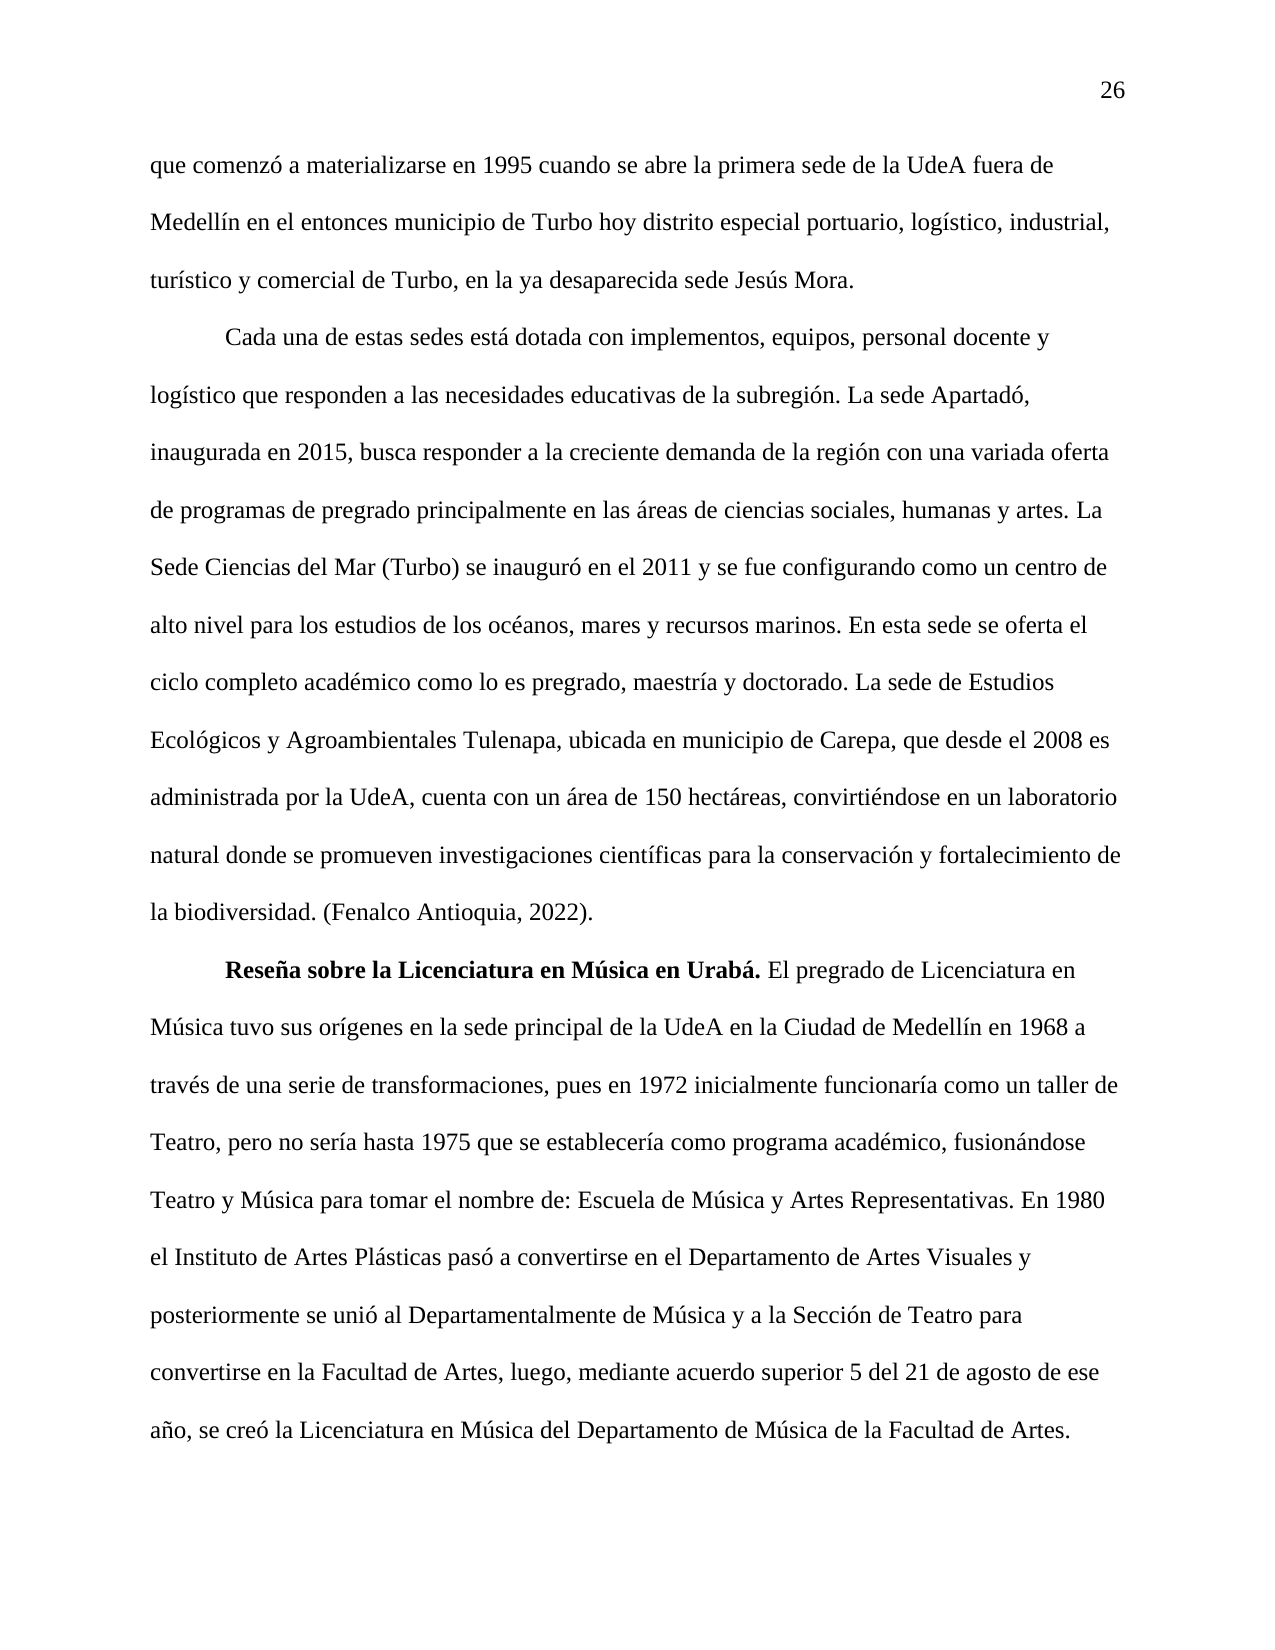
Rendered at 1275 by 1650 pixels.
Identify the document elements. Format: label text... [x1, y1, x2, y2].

text Reseña sobre la Licenciatura en Música en Urabá. El pregrado de Licenciatura en Música tuvo sus orígenes en la sede principal de la UdeA en la Ciudad de Medellín en 1968 a través de una serie de transformaciones, pues en 1972 inicialmente funcionaría como un taller de Teatro, pero no sería hasta 1975 que se establecería como programa académico, fusionándose Teatro y Música para tomar el nombre de: Escuela de Música y Artes Representativas. En 1980 el Instituto de Artes Plásticas pasó a convertirse en el Departamento de Artes Visuales y posteriormente se unió al Departamentalmente de Música y a la Sección de Teatro para convertirse en la Facultad de Artes, luego, mediante acuerdo superior 5 del 21 de agosto de ese año, se creó la Licenciatura en Música del Departamento de Música de la Facultad de Artes. [150, 955, 1125, 1444]
text Cada una de estas sedes está dotada con implementos, equipos, personal docente y logístico que responden a las necesidades educativas de la subregión. La sede Apartadó, inaugurada en 2015, busca responder a la creciente demanda de la región con una variada oferta de programas de pregrado principalmente en las áreas de ciencias sociales, humanas y artes. La Sede Ciencias del Mar (Turbo) se inauguró en el 2011 y se fue configurando como un centro de alto nivel para los estudios de los océanos, mares y recursos marinos. En esta sede se oferta el ciclo completo académico como lo es pregrado, maestría y doctorado. La sede de Estudios Ecológicos y Agroambientales Tulenapa, ubicada en municipio de Carepa, que desde el 2008 es administrada por la UdeA, cuenta con un área de 150 hectáreas, convirtiéndose en un laboratorio natural donde se promueven investigaciones científicas para la conservación y fortalecimiento de la biodiversidad. (Fenalco Antioquia, 2022). [150, 322, 1125, 926]
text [150, 150, 1125, 294]
